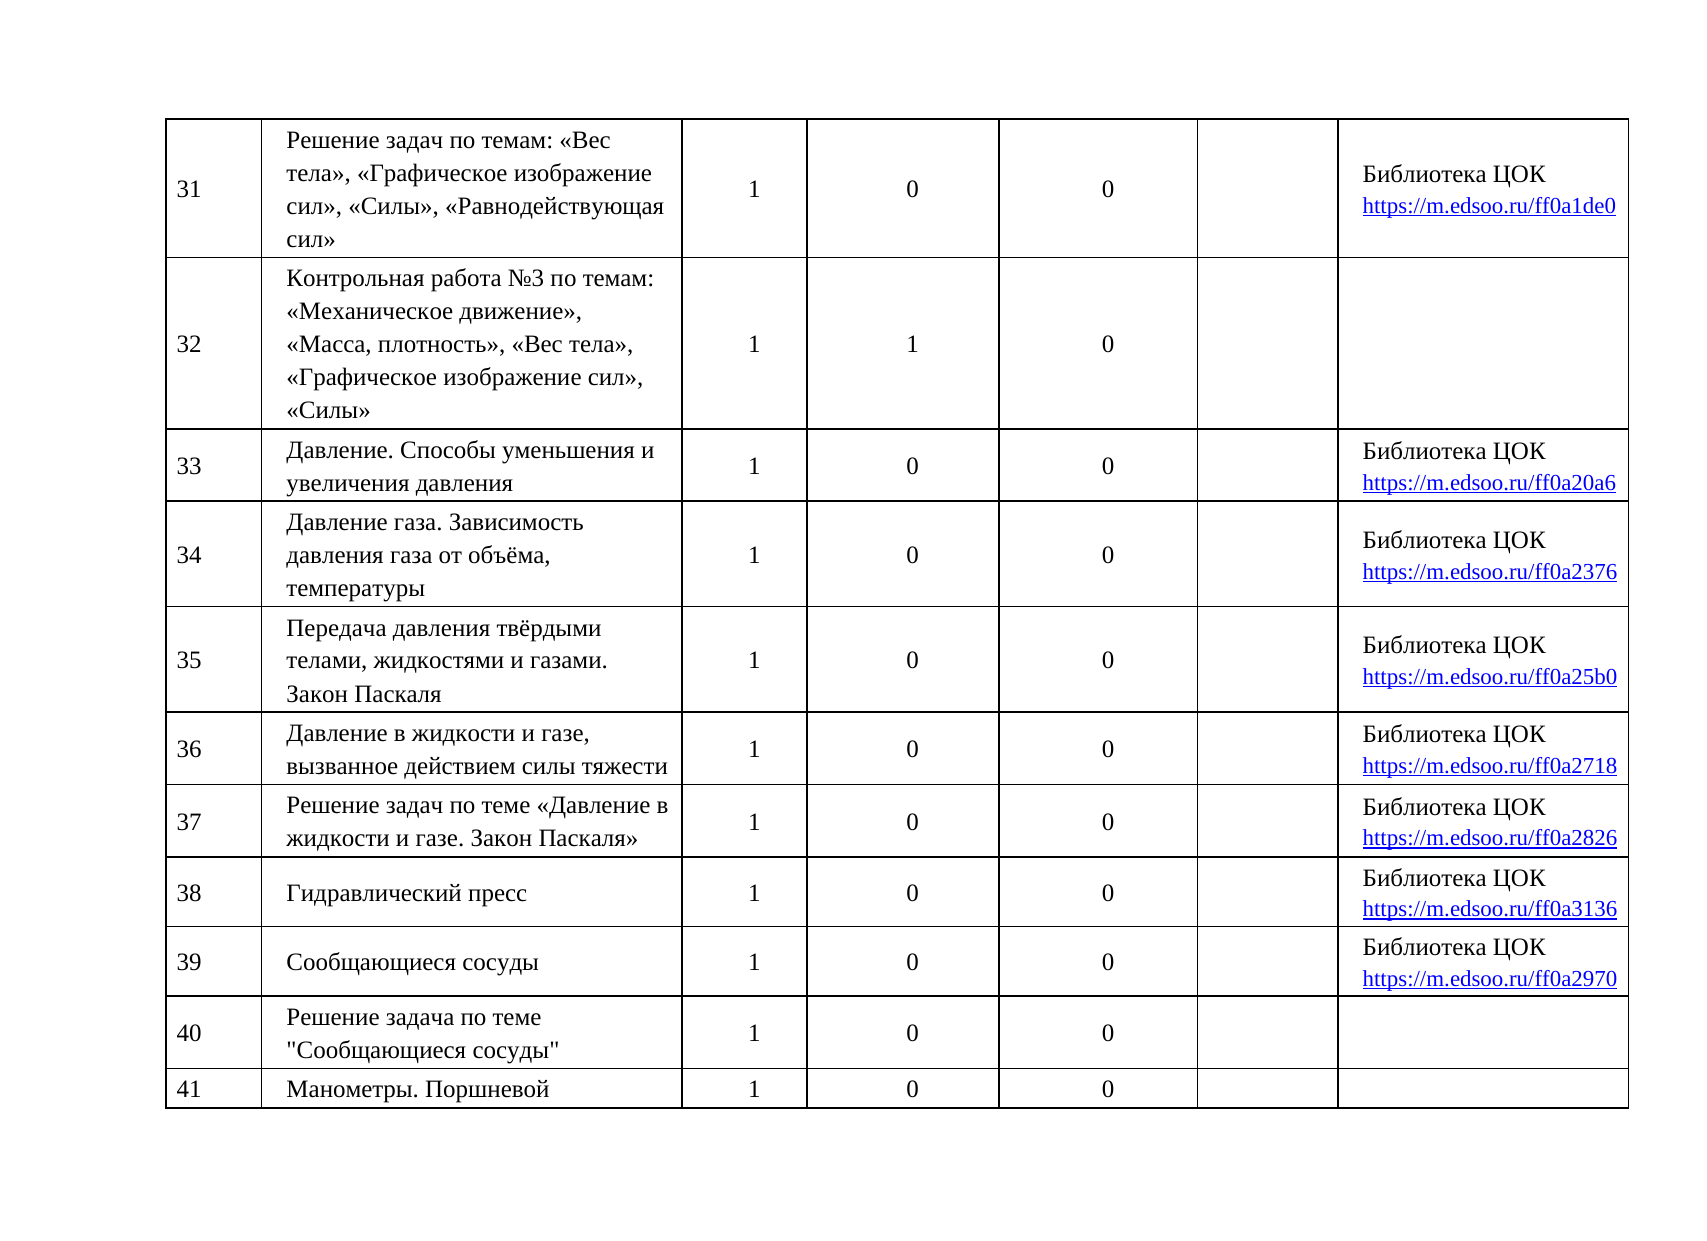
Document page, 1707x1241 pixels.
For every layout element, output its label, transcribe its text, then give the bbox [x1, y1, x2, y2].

table_cell 0 [1000, 502, 1197, 606]
table_cell 0 [1000, 858, 1197, 926]
table_cell [1198, 927, 1337, 995]
table_cell [1339, 258, 1628, 428]
table_cell 0 [808, 120, 998, 257]
table_cell 34 [167, 502, 261, 606]
table_cell Передача давления твёрдыми телами, жидкостями и газами. Закон Паскаля [262, 607, 681, 711]
table_cell Гидравлический пресс [262, 858, 681, 926]
table_cell 1 [683, 927, 806, 995]
table_cell Библиотека ЦОК https://m.edsoo.ru/ff0a3136 [1339, 858, 1628, 926]
table_cell Давление в жидкости и газе, вызванное действием силы тяжести [262, 713, 681, 784]
table_cell Библиотека ЦОК https://m.edsoo.ru/ff0a25b0 [1339, 607, 1628, 711]
table_cell 0 [808, 607, 998, 711]
table_cell 1 [683, 858, 806, 926]
table_cell 0 [808, 927, 998, 995]
table_cell 1 [683, 713, 806, 784]
table_cell 0 [1000, 927, 1197, 995]
table_cell 0 [808, 430, 998, 500]
table_cell [1198, 713, 1337, 784]
table_cell [1198, 785, 1337, 856]
table_cell 0 [808, 785, 998, 856]
table_cell 0 [808, 858, 998, 926]
table_cell 0 [1000, 713, 1197, 784]
table_cell Решение задач по темам: «Вес тела», «Графическое изображение сил», «Силы», «Равнодействующая сил» [262, 120, 681, 257]
table_cell 1 [683, 997, 806, 1068]
table_cell 31 [167, 120, 261, 257]
table_cell 0 [808, 502, 998, 606]
table_cell Решение задач по теме «Давление в жидкости и газе. Закон Паскаля» [262, 785, 681, 856]
table_cell 39 [167, 927, 261, 995]
table_cell Библиотека ЦОК https://m.edsoo.ru/ff0a20a6 [1339, 430, 1628, 500]
table_cell 0 [1000, 258, 1197, 428]
table_cell 0 [808, 1069, 998, 1107]
table_cell Библиотека ЦОК https://m.edsoo.ru/ff0a2718 [1339, 713, 1628, 784]
table_cell 40 [167, 997, 261, 1068]
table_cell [262, 1069, 681, 1107]
table_cell Давление. Способы уменьшения и увеличения давления [262, 430, 681, 500]
table_cell [1198, 607, 1337, 711]
table_cell Контрольная работа №3 по темам: «Механическое движение», «Масса, плотность», «Вес тела», «Графическое изображение сил», «Силы» [262, 258, 681, 428]
table_cell 0 [1000, 430, 1197, 500]
table_cell 35 [167, 607, 261, 711]
table_cell 0 [1000, 997, 1197, 1068]
table_cell Библиотека ЦОК https://m.edsoo.ru/ff0a2970 [1339, 927, 1628, 995]
table_cell Библиотека ЦОК https://m.edsoo.ru/ff0a1de0 [1339, 120, 1628, 257]
table_cell Давление газа. Зависимость давления газа от объёма, температуры [262, 502, 681, 606]
table_cell Сообщающиеся сосуды [262, 927, 681, 995]
table_cell Библиотека ЦОК https://m.edsoo.ru/ff0a2376 [1339, 502, 1628, 606]
table_cell 1 [683, 258, 806, 428]
table_cell 1 [683, 430, 806, 500]
table_cell 41 [167, 1069, 261, 1107]
table_cell Библиотека ЦОК https://m.edsoo.ru/ff0a2826 [1339, 785, 1628, 856]
table_cell [1198, 858, 1337, 926]
table_cell 1 [808, 258, 998, 428]
table_cell 38 [167, 858, 261, 926]
table_cell 1 [683, 785, 806, 856]
table_cell 36 [167, 713, 261, 784]
table_cell 0 [808, 997, 998, 1068]
table_cell [1198, 1069, 1337, 1107]
table_cell 1 [683, 502, 806, 606]
table_cell 0 [1000, 785, 1197, 856]
table_cell 33 [167, 430, 261, 500]
table_cell 1 [683, 607, 806, 711]
table_cell 0 [1000, 1069, 1197, 1107]
table_cell 37 [167, 785, 261, 856]
table_cell [1339, 997, 1628, 1068]
table_cell 0 [808, 713, 998, 784]
table_cell [1339, 1069, 1628, 1107]
table_cell [1198, 997, 1337, 1068]
table_cell 0 [1000, 120, 1197, 257]
table_cell 1 [683, 120, 806, 257]
table_cell 1 [683, 1069, 806, 1107]
table_cell 0 [1000, 607, 1197, 711]
table_cell [1198, 430, 1337, 500]
table_cell 32 [167, 258, 261, 428]
table_cell [1198, 502, 1337, 606]
table_cell [1198, 258, 1337, 428]
table_cell [1198, 120, 1337, 257]
table_cell Решение задача по теме "Сообщающиеся сосуды" [262, 997, 681, 1068]
